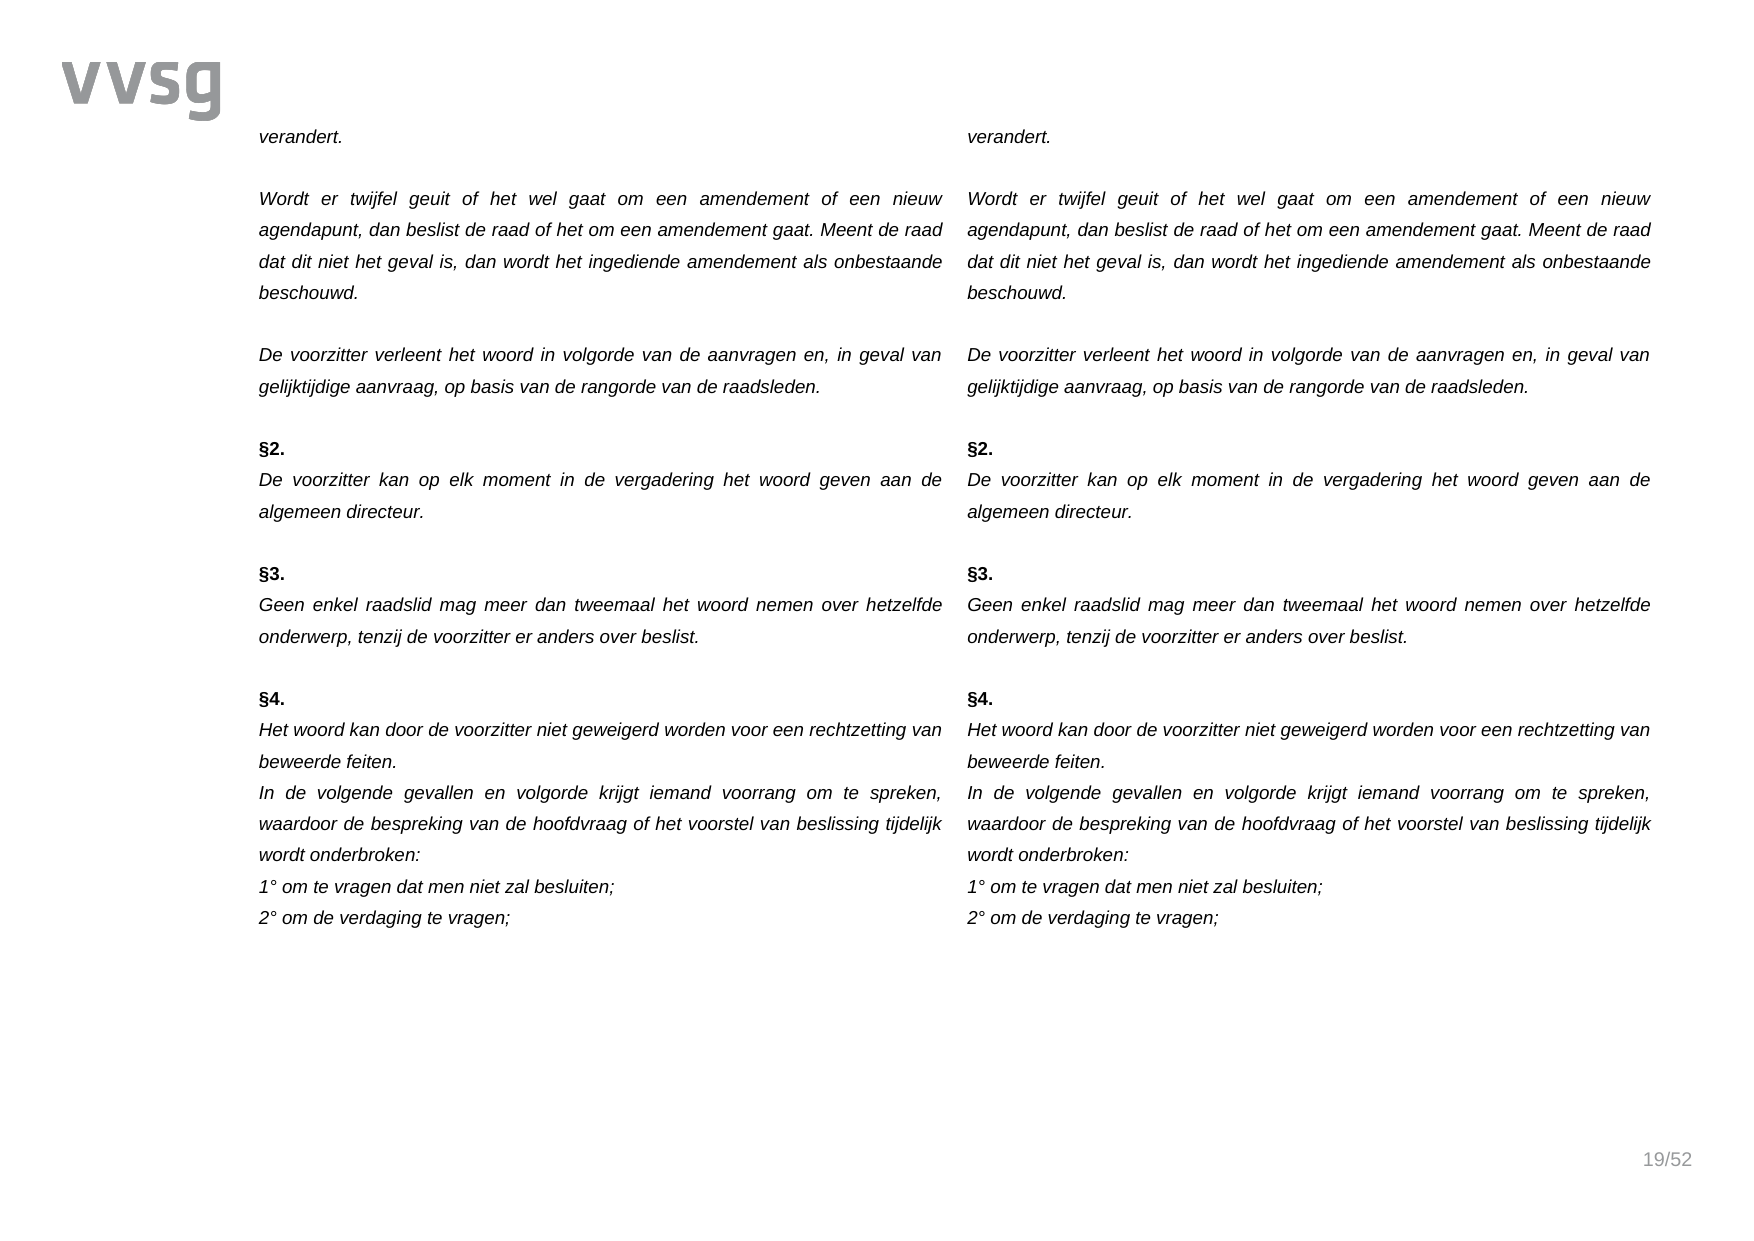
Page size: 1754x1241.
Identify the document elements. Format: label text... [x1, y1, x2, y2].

table_cell §2. De voorzitter kan op elk moment in de vergadering het woord geven aan de algemeen directeur. §3. Geen enkel raadslid mag meer dan tweemaal het woord nemen over hetzelfde onderwerp, tenzij de voorzitter er anders over beslist. [956, 431, 1664, 649]
picture [62, 62, 221, 121]
table_cell §2. De voorzitter kan op elk moment in de vergadering het woord geven aan de algemeen directeur. §3. Geen enkel raadslid mag meer dan tweemaal het woord nemen over hetzelfde onderwerp, tenzij de voorzitter er anders over beslist. [248, 431, 956, 649]
